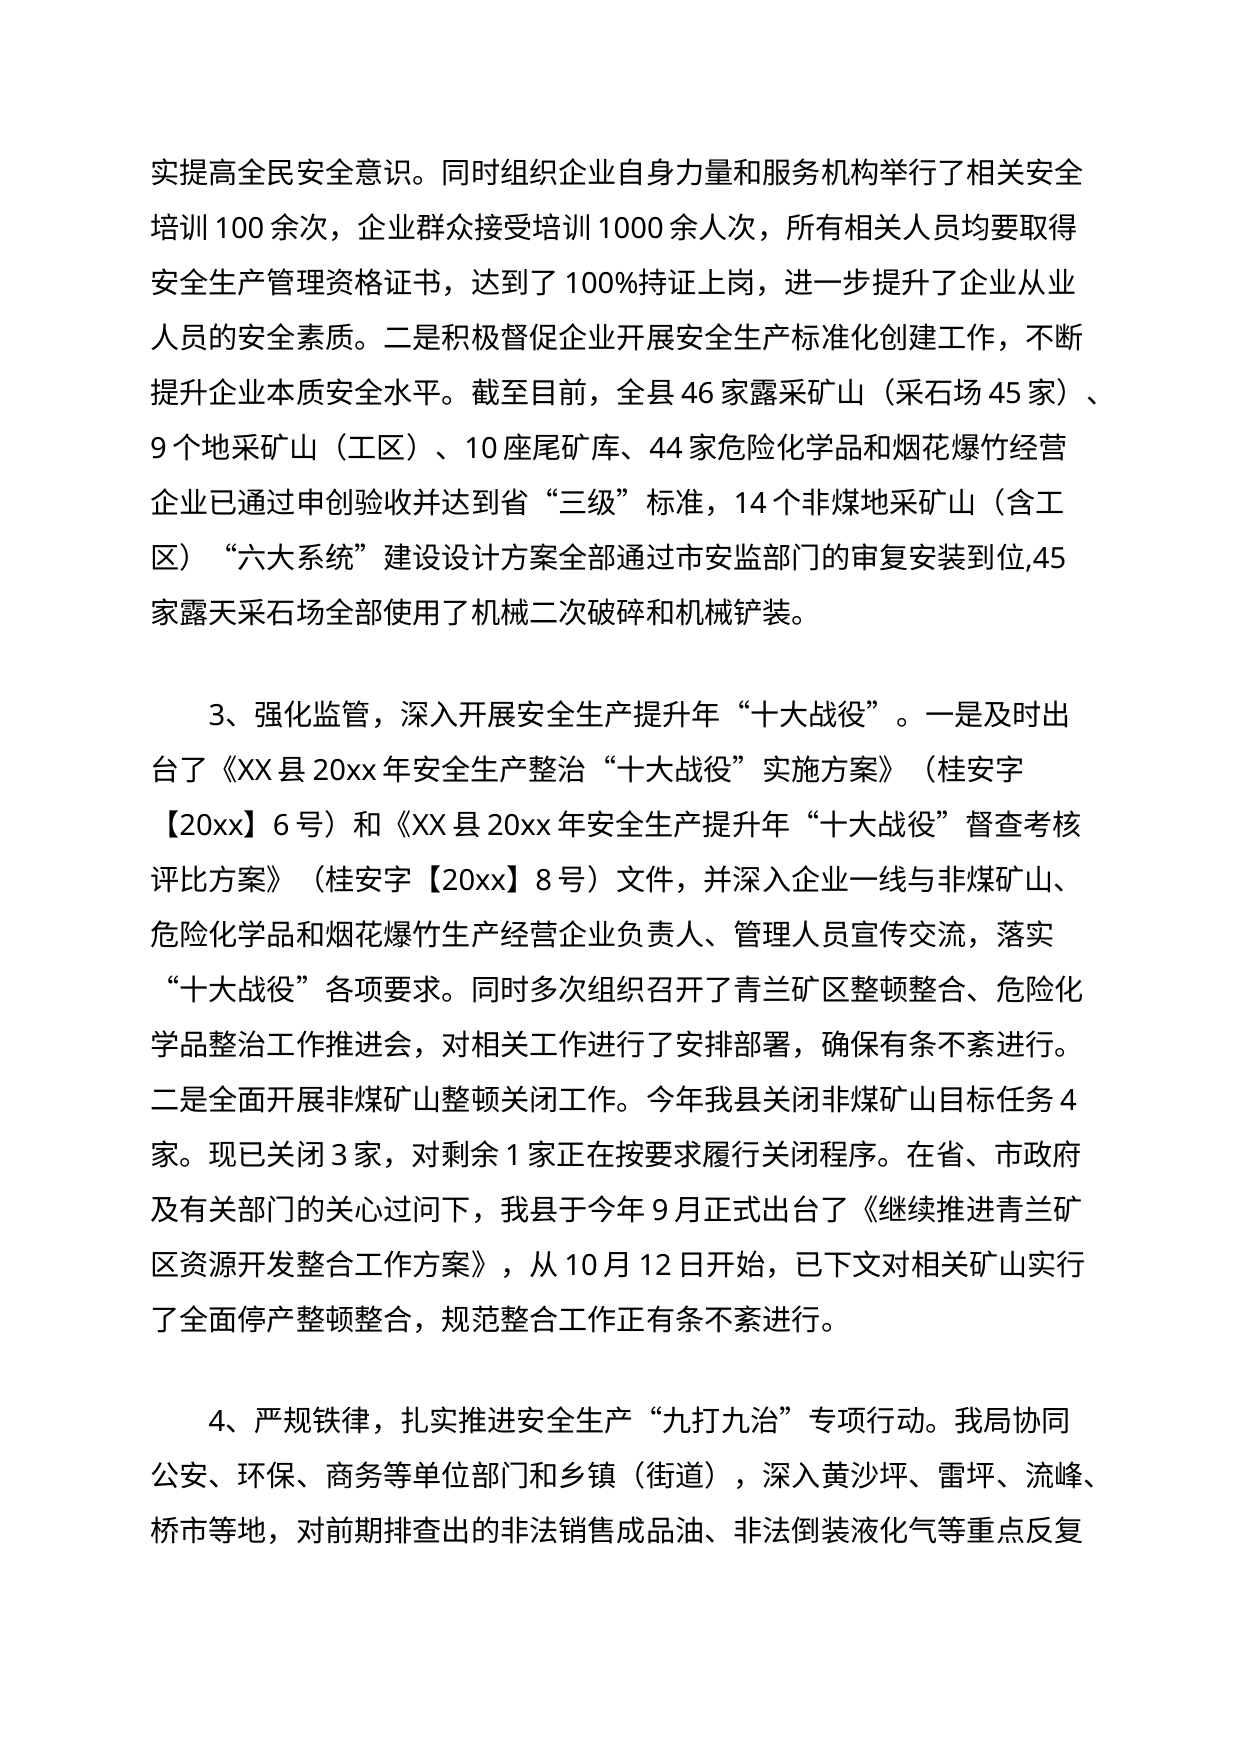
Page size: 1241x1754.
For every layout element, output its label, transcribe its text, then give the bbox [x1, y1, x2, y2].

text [150, 150, 1090, 632]
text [150, 1398, 1090, 1550]
text 3、强化监管，深入开展安全生产提升年“十大战役”。一是及时出台了《XX县20xx年安全生产整治“十大战役”实施方案》（桂安字【20xx】6号）和《XX县20xx年安全生产提升年“十大战役”督查考核评比方案》（桂安字【20xx】8号）文件，并深入企业一线与非煤矿山、危险化学品和烟花爆竹生产经营企业负责人、管理人员宣传交流，落实“十大战役”各项要求。同时多次组织召开了青兰矿区整顿整合、危险化学品整治工作推进会，对相关工作进行了安排部署，确保有条不紊进行。二是全面开展非煤矿山整顿关闭工作。今年我县关闭非煤矿山目标任务4家。现已关闭3家，对剩余1家正在按要求履行关闭程序。在省、市政府及有关部门的关心过问下，我县于今年9月正式出台了《继续推进青兰矿区资源开发整合工作方案》，从10月12日开始，已下文对相关矿山实行了全面停产整顿整合，规范整合工作正有条不紊进行。 [150, 692, 1090, 1338]
